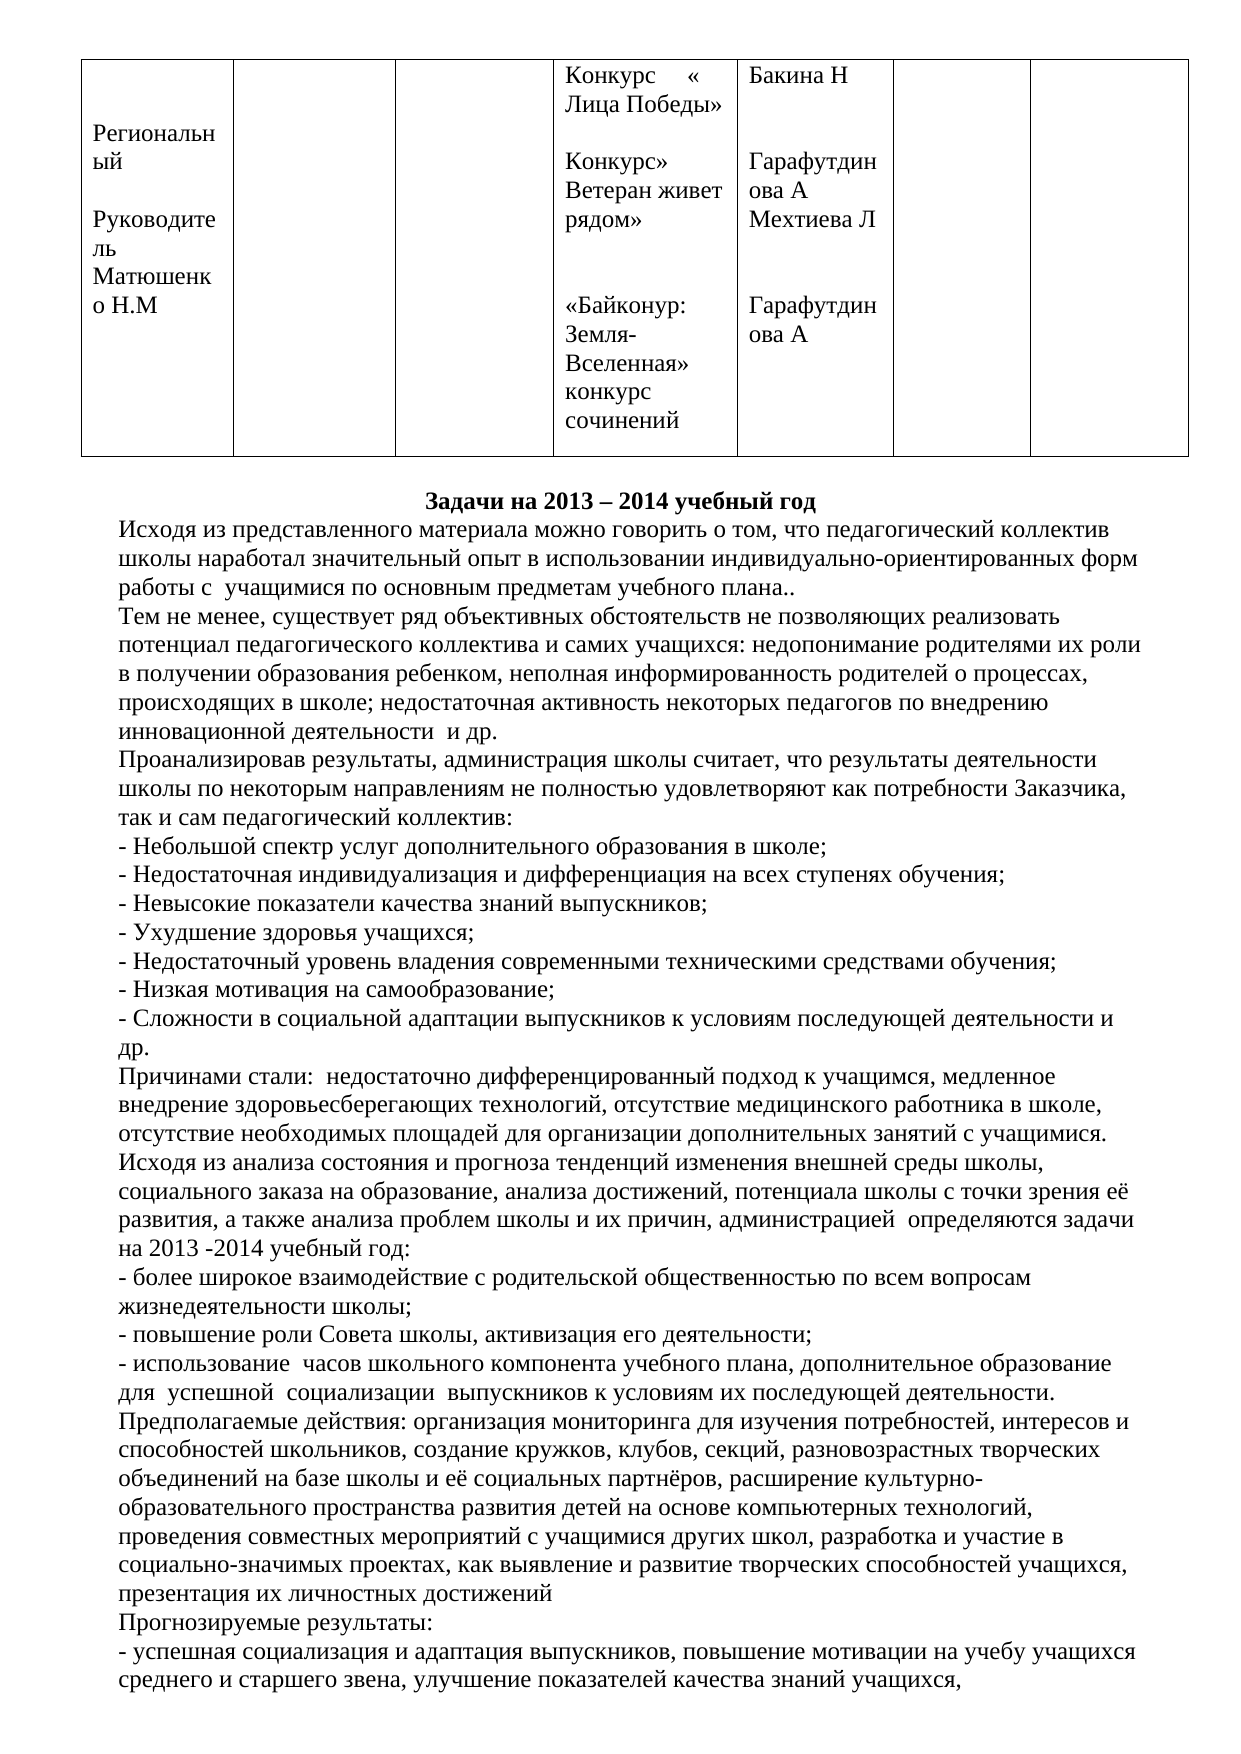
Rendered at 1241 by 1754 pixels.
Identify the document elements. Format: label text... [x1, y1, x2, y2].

text Задачи на 2013 – 2014 учебный год [118, 486, 1123, 514]
table_cell Конкурс « Лица Победы» Конкурс» Ветеран живет рядом» «Байконур: Земля-Вселенная» конкурс сочинений [554, 60, 737, 456]
table_cell [894, 60, 1030, 456]
text Исходя из представленного материала можно говорить о том, что педагогический коллектив школы наработал значительный опыт в использовании индивидуально-ориентированных форм работы с учащимися по основным предметам учебного плана.. Тем не менее, существует ряд объективных обстоятельств не позволяющих реализовать потенциал педагогического коллектива и самих учащихся: недопонимание родителями их роли в получении образования ребенком, неполная информированность родителей о процессах, происходящих в школе; недостаточная активность некоторых педагогов по внедрению инновационной деятельности и др. Проанализировав результаты, администрация школы считает, что результаты деятельности школы по некоторым направлениям не полностью удовлетворяют как потребности Заказчика, так и сам педагогический коллектив: - Небольшой спектр услуг дополнительного образования в школе; - Недостаточная индивидуализация и дифференциация на всех ступенях обучения; - Невысокие показатели качества знаний выпускников; - Ухудшение здоровья учащихся; - Недостаточный уровень владения современными техническими средствами обучения; - Низкая мотивация на самообразование; - Сложности в социальной адаптации выпускников к условиям последующей деятельности и др. Причинами стали: недостаточно дифференцированный подход к учащимся, медленное внедрение здоровьесберегающих технологий, отсутствие медицинского работника в школе, отсутствие необходимых площадей для организации дополнительных занятий с учащимися. Исходя из анализа состояния и прогноза тенденций изменения внешней среды школы, социального заказа на образование, анализа достижений, потенциала школы с точки зрения её развития, а также анализа проблем школы и их причин, администрацией определяются задачи на 2013 -2014 учебный год: - более широкое взаимодействие с родительской общественностью по всем вопросам жизнедеятельности школы; [118, 514, 1152, 1319]
table_cell Региональный Руководитель Матюшенко Н.М [82, 60, 233, 456]
text - повышение роли Совета школы, активизация его деятельности; [118, 1319, 1152, 1348]
table_cell [1031, 60, 1188, 456]
table_cell Бакина Н Гарафутдинова А Мехтиева Л Гарафутдинова А [738, 60, 893, 456]
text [118, 1348, 1152, 1693]
table_cell [234, 60, 395, 456]
table_cell [396, 60, 553, 456]
